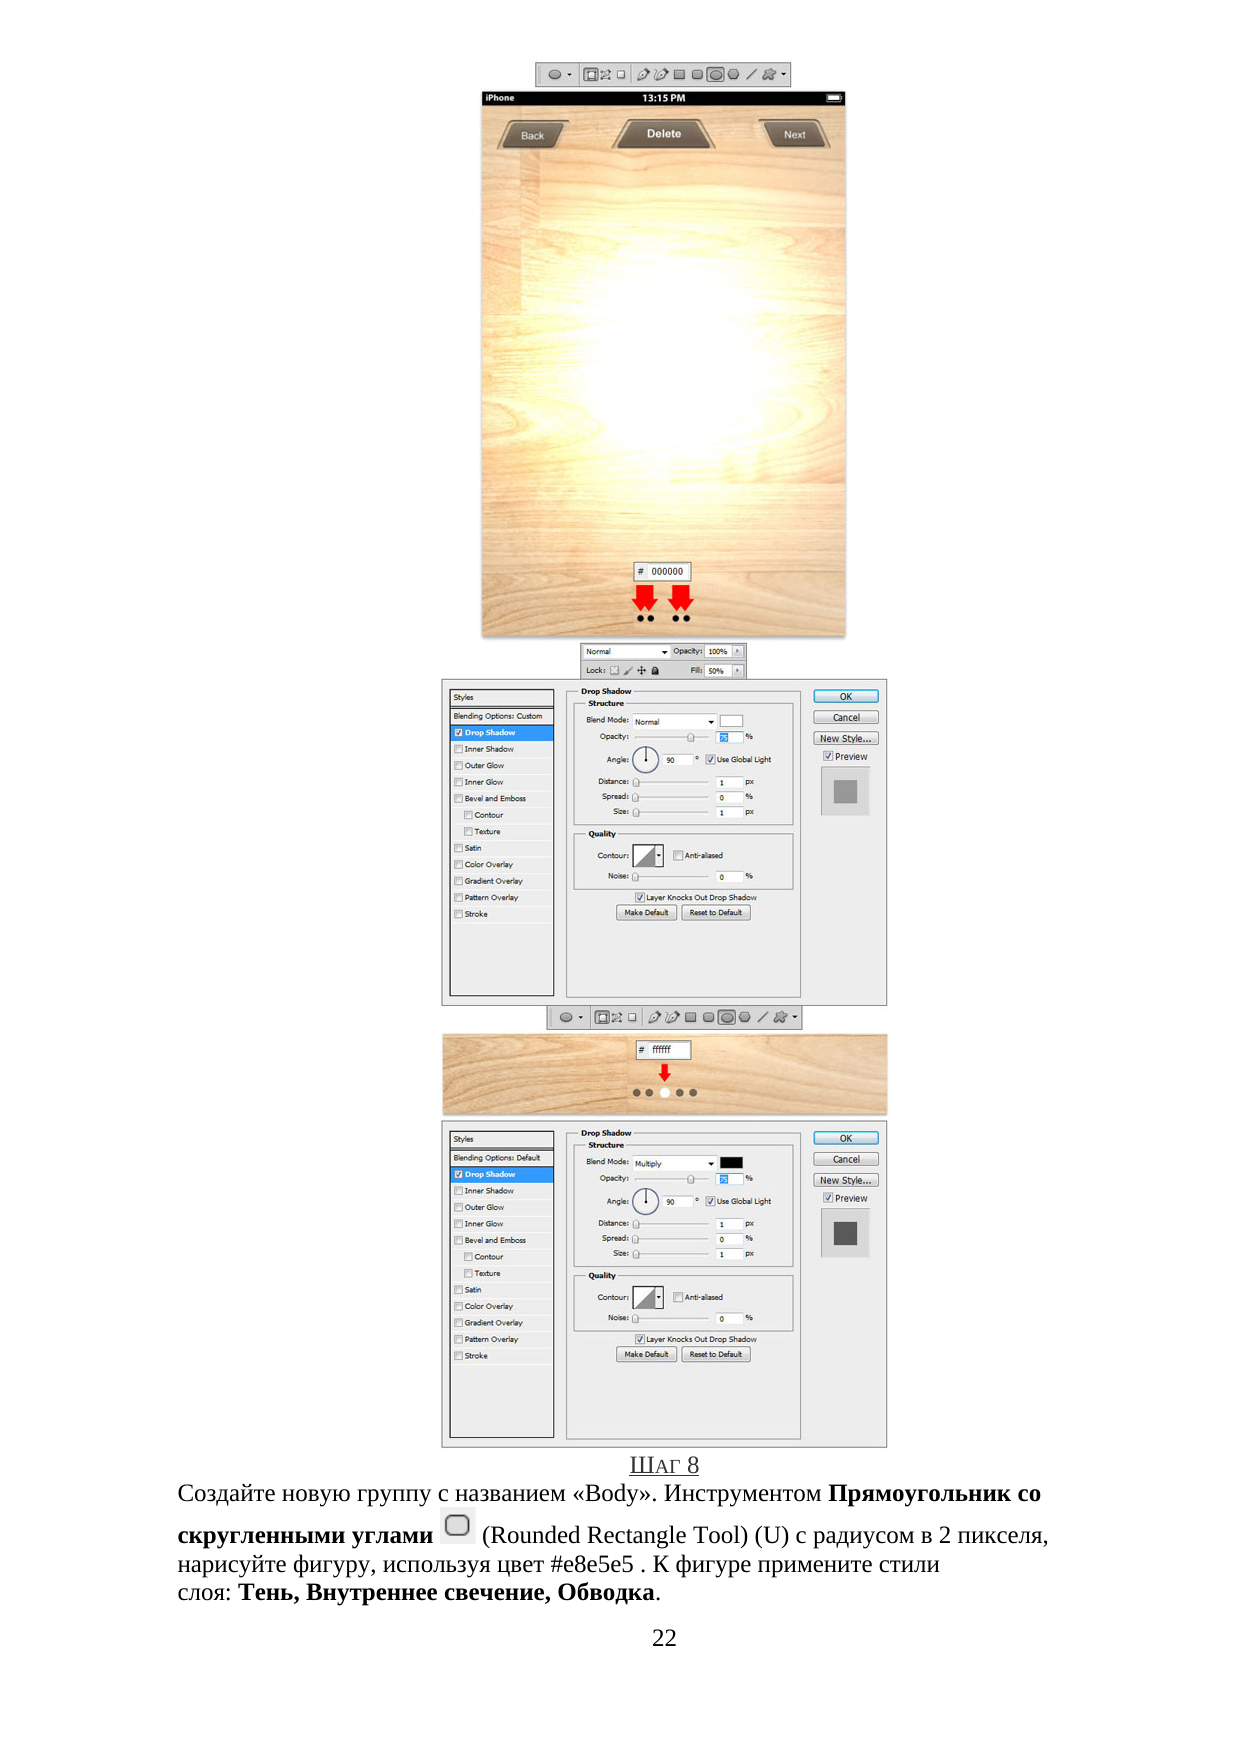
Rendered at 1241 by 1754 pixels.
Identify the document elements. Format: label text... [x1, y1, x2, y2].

picture [439, 1507, 476, 1544]
picture [439, 59, 890, 1450]
text Создайте новую группу с названием «Body». Инструментом Прямоугольник со скругленными углами (Rounded Rectangle Tool) (U) с радиусом в 2 пикселя, нарисуйте фигуру, используя цвет #e8e5e5 . К фигуре примените стили слоя: Тень, Внутреннее свечение, Обводка. [177, 1478, 1152, 1606]
subtitle Шаг 8 [177, 1450, 1152, 1478]
